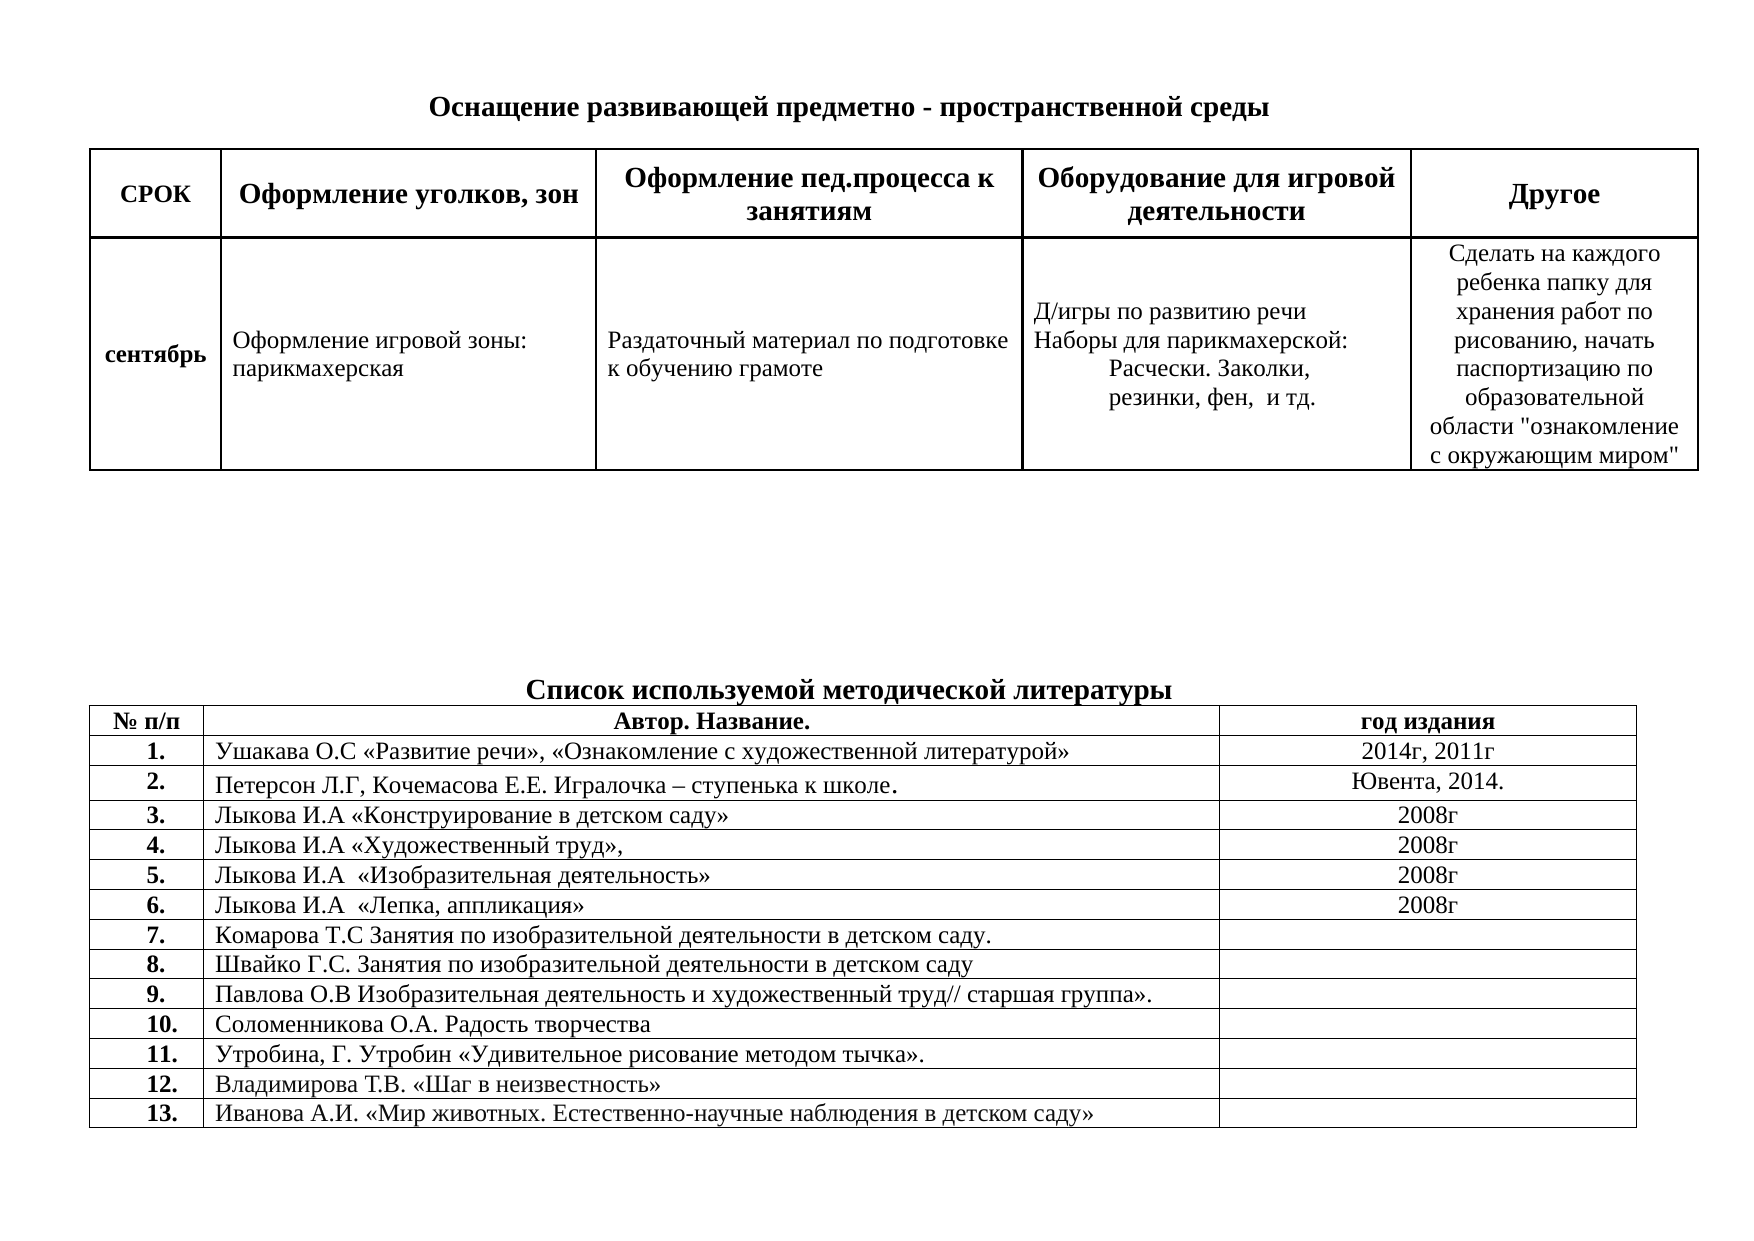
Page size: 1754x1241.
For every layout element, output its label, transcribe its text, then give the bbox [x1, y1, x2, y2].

table_cell [90, 1099, 203, 1127]
table_cell Лыкова И.А «Конструирование в детском саду» [204, 801, 1219, 829]
table_header Другое [1412, 150, 1697, 236]
table_header Автор. Название. [204, 706, 1219, 735]
table_cell Комарова Т.С Занятия по изобразительной деятельности в детском саду. [204, 920, 1219, 948]
table_cell Соломенникова О.А. Радость творчества [204, 1009, 1219, 1038]
table_cell [1220, 1009, 1636, 1038]
table_cell [90, 766, 203, 799]
table_cell [1220, 1039, 1636, 1068]
table_cell Раздаточный материал по подготовке к обучению грамоте [597, 239, 1021, 468]
table_cell Владимирова Т.В. «Шаг в неизвестность» [204, 1069, 1219, 1097]
table_header Оформление пед.процесса к занятиям [597, 150, 1021, 236]
table_cell 2008г [1220, 890, 1636, 919]
table_cell Швайко Г.С. Занятия по изобразительной деятельности в детском саду [204, 950, 1219, 978]
table_cell Оформление игровой зоны: парикмахерская [222, 239, 595, 468]
table_cell Лыкова И.А «Изобразительная деятельность» [204, 860, 1219, 889]
table_cell Петерсон Л.Г, Кочемасова Е.Е. Игралочка – ступенька к школе. [204, 766, 1219, 799]
table_header Оборудование для игровой деятельности [1024, 150, 1410, 236]
table_cell [1220, 1069, 1636, 1097]
table_cell [1220, 920, 1636, 948]
table_cell Лыкова И.А «Художественный труд», [204, 830, 1219, 859]
table_cell сентябрь [91, 239, 220, 468]
table_cell Утробина, Г. Утробин «Удивительное рисование методом тычка». [204, 1039, 1219, 1068]
table_cell [90, 1039, 203, 1068]
table_cell [1220, 950, 1636, 978]
table_cell [1220, 979, 1636, 1008]
table_cell [90, 950, 203, 978]
table_cell Иванова А.И. «Мир животных. Естественно-научные наблюдения в детском саду» [204, 1099, 1219, 1127]
table_cell 2008г [1220, 860, 1636, 889]
table_header СРОК [91, 150, 220, 236]
table_cell [1220, 1099, 1636, 1127]
table_cell [90, 860, 203, 889]
table_cell Ювента, 2014. [1220, 766, 1636, 799]
table_cell Ушакава О.С «Развитие речи», «Ознакомление с художественной литературой» [204, 736, 1219, 765]
table_cell [90, 801, 203, 829]
table_header № п/п [90, 706, 203, 735]
table_cell Павлова О.В Изобразительная деятельность и художественный труд// старшая группа». [204, 979, 1219, 1008]
table_cell Сделать на каждого ребенка папку для хранения работ по рисованию, начать паспортизацию по образовательной области "ознакомление с окружающим миром" [1412, 239, 1697, 468]
table_cell 2014г, 2011г [1220, 736, 1636, 765]
table_cell [90, 1069, 203, 1097]
table_cell [90, 830, 203, 859]
table_cell [90, 979, 203, 1008]
table_cell Д/игры по развитию речи Наборы для парикмахерской: Расчески. Заколки, резинки, фен, и тд. [1024, 239, 1410, 468]
text Оснащение развивающей предметно - пространственной среды [89, 89, 1609, 122]
table_header Оформление уголков, зон [222, 150, 595, 236]
table_cell [90, 890, 203, 919]
table_cell [90, 736, 203, 765]
text Список используемой методической литературы [89, 672, 1609, 705]
table_cell 2008г [1220, 830, 1636, 859]
table_cell [90, 920, 203, 948]
table_header год издания [1220, 706, 1636, 735]
table_cell [90, 1009, 203, 1038]
table_cell Лыкова И.А «Лепка, аппликация» [204, 890, 1219, 919]
table_cell 2008г [1220, 801, 1636, 829]
